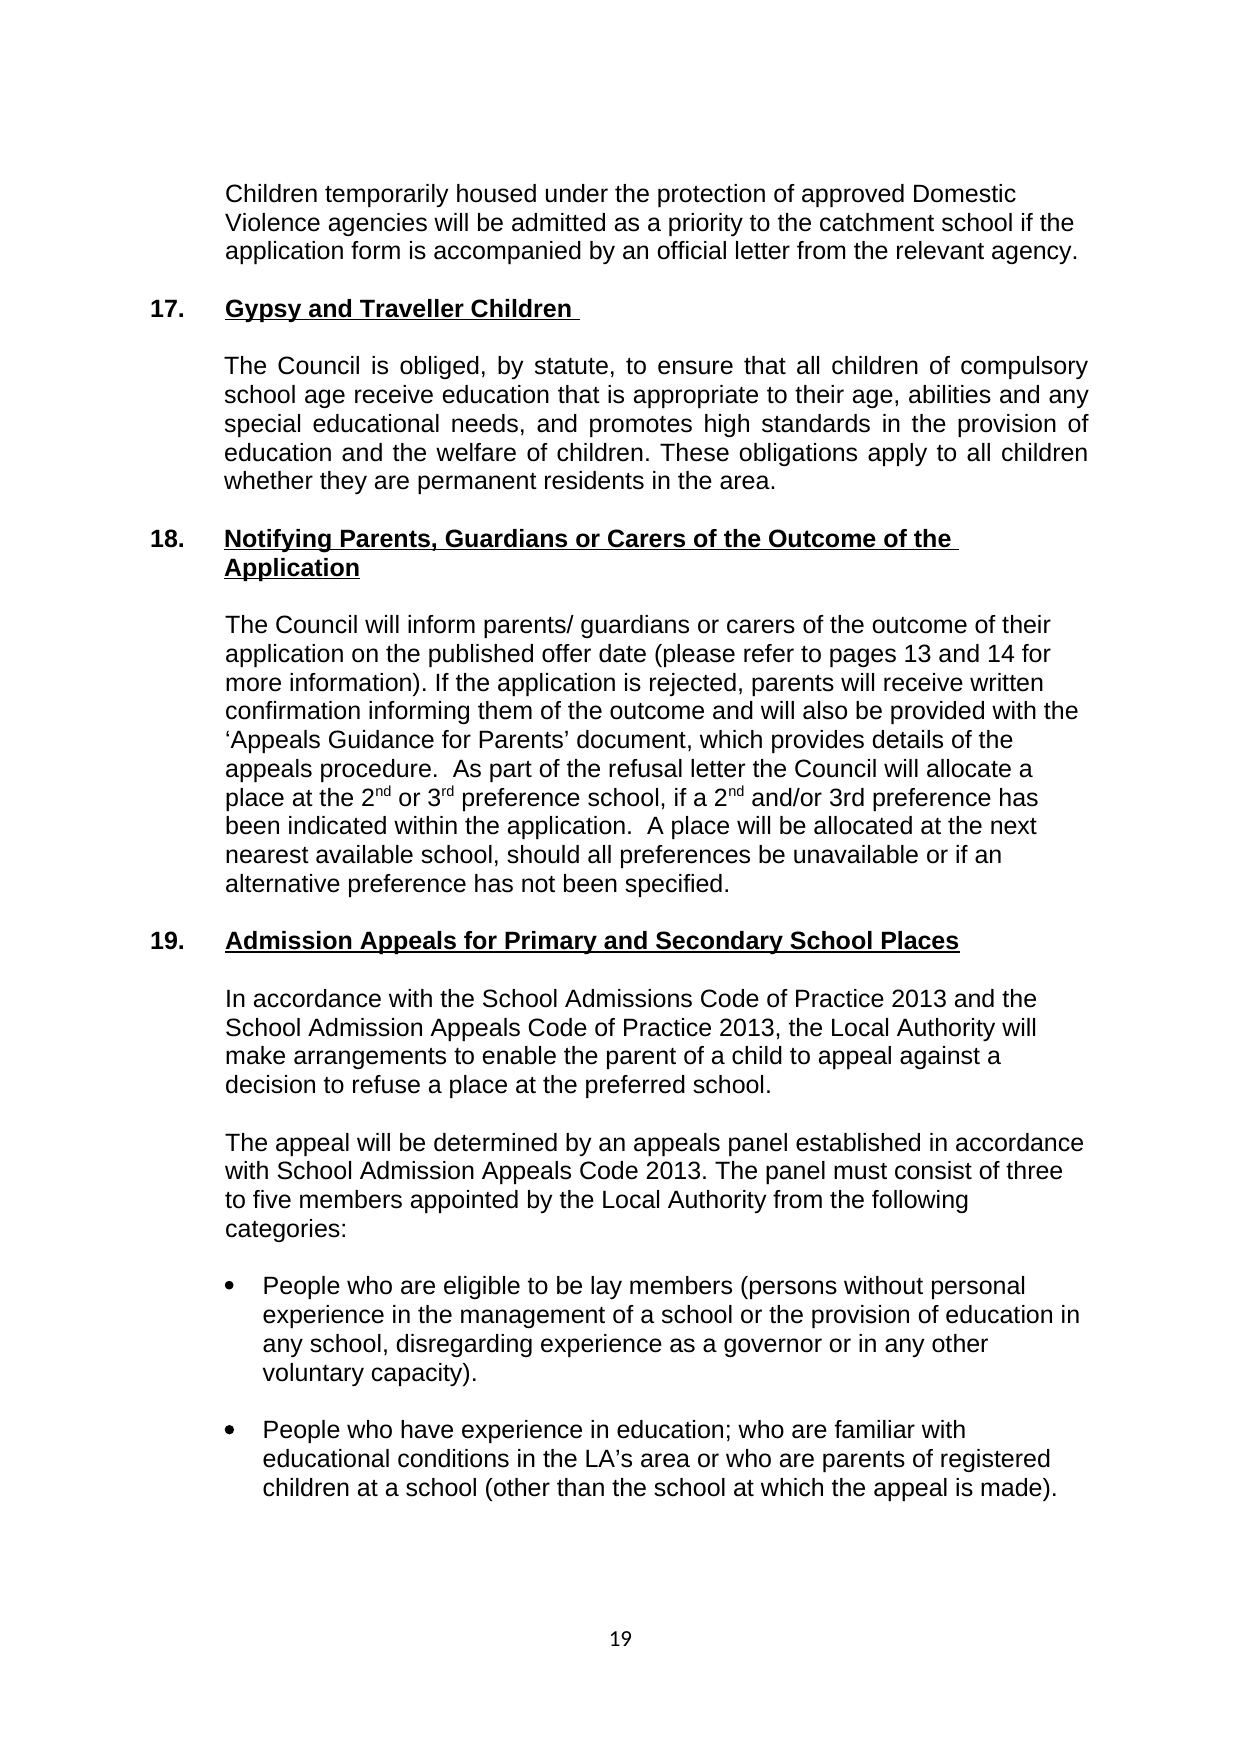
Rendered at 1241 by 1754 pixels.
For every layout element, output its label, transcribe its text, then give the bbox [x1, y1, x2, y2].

text The appeal will be determined by an appeals panel established in accordance with School Admission Appeals Code 2013. The panel must consist of three to five members appointed by the Local Authority from the following categories: [225, 1127, 1090, 1242]
text The Council is obliged, by statute, to ensure that all children of compulsory school age receive education that is appropriate to their age, abilities and any special educational needs, and promotes high standards in the provision of education and the welfare of children. These obligations apply to all children whether they are permanent residents in the area. [224, 351, 1090, 495]
text The Council will inform parents/ guardians or carers of the outcome of their application on the published offer date (please refer to pages 13 and 14 for more information). If the application is rejected, parents will receive written confirmation informing them of the outcome and will also be provided with the ‘Appeals Guidance for Parents’ document, which provides details of the appeals procedure. As part of the refusal letter the Council will allocate a place at the 2nd or 3rd preference school, if a 2nd and/or 3rd preference has been indicated within the application. A place will be allocated at the next nearest available school, should all preferences be unavailable or if an alternative preference has not been specified. [225, 610, 1090, 897]
text 17. Gypsy and Traveller Children [150, 294, 1090, 322]
list People who have experience in education; who are familiar with educational conditions in the LA’s area or who are parents of registered children at a school (other than the school at which the appeal is made). [225, 1415, 1090, 1501]
text In accordance with the School Admissions Code of Practice 2013 and the School Admission Appeals Code of Practice 2013, the Local Authority will make arrangements to enable the parent of a child to appeal against a decision to refuse a place at the preferred school. [225, 984, 1090, 1099]
text 18. Notifying Parents, Guardians or Carers of the Outcome of the Application [150, 524, 1090, 581]
list People who are eligible to be lay members (persons without personal experience in the management of a school or the provision of education in any school, disregarding experience as a governor or in any other voluntary capacity). [225, 1271, 1090, 1386]
text Children temporarily housed under the protection of approved Domestic Violence agencies will be admitted as a priority to the catchment school if the application form is accompanied by an official letter from the relevant agency. [225, 179, 1090, 265]
text 19. Admission Appeals for Primary and Secondary School Places [150, 926, 1090, 955]
